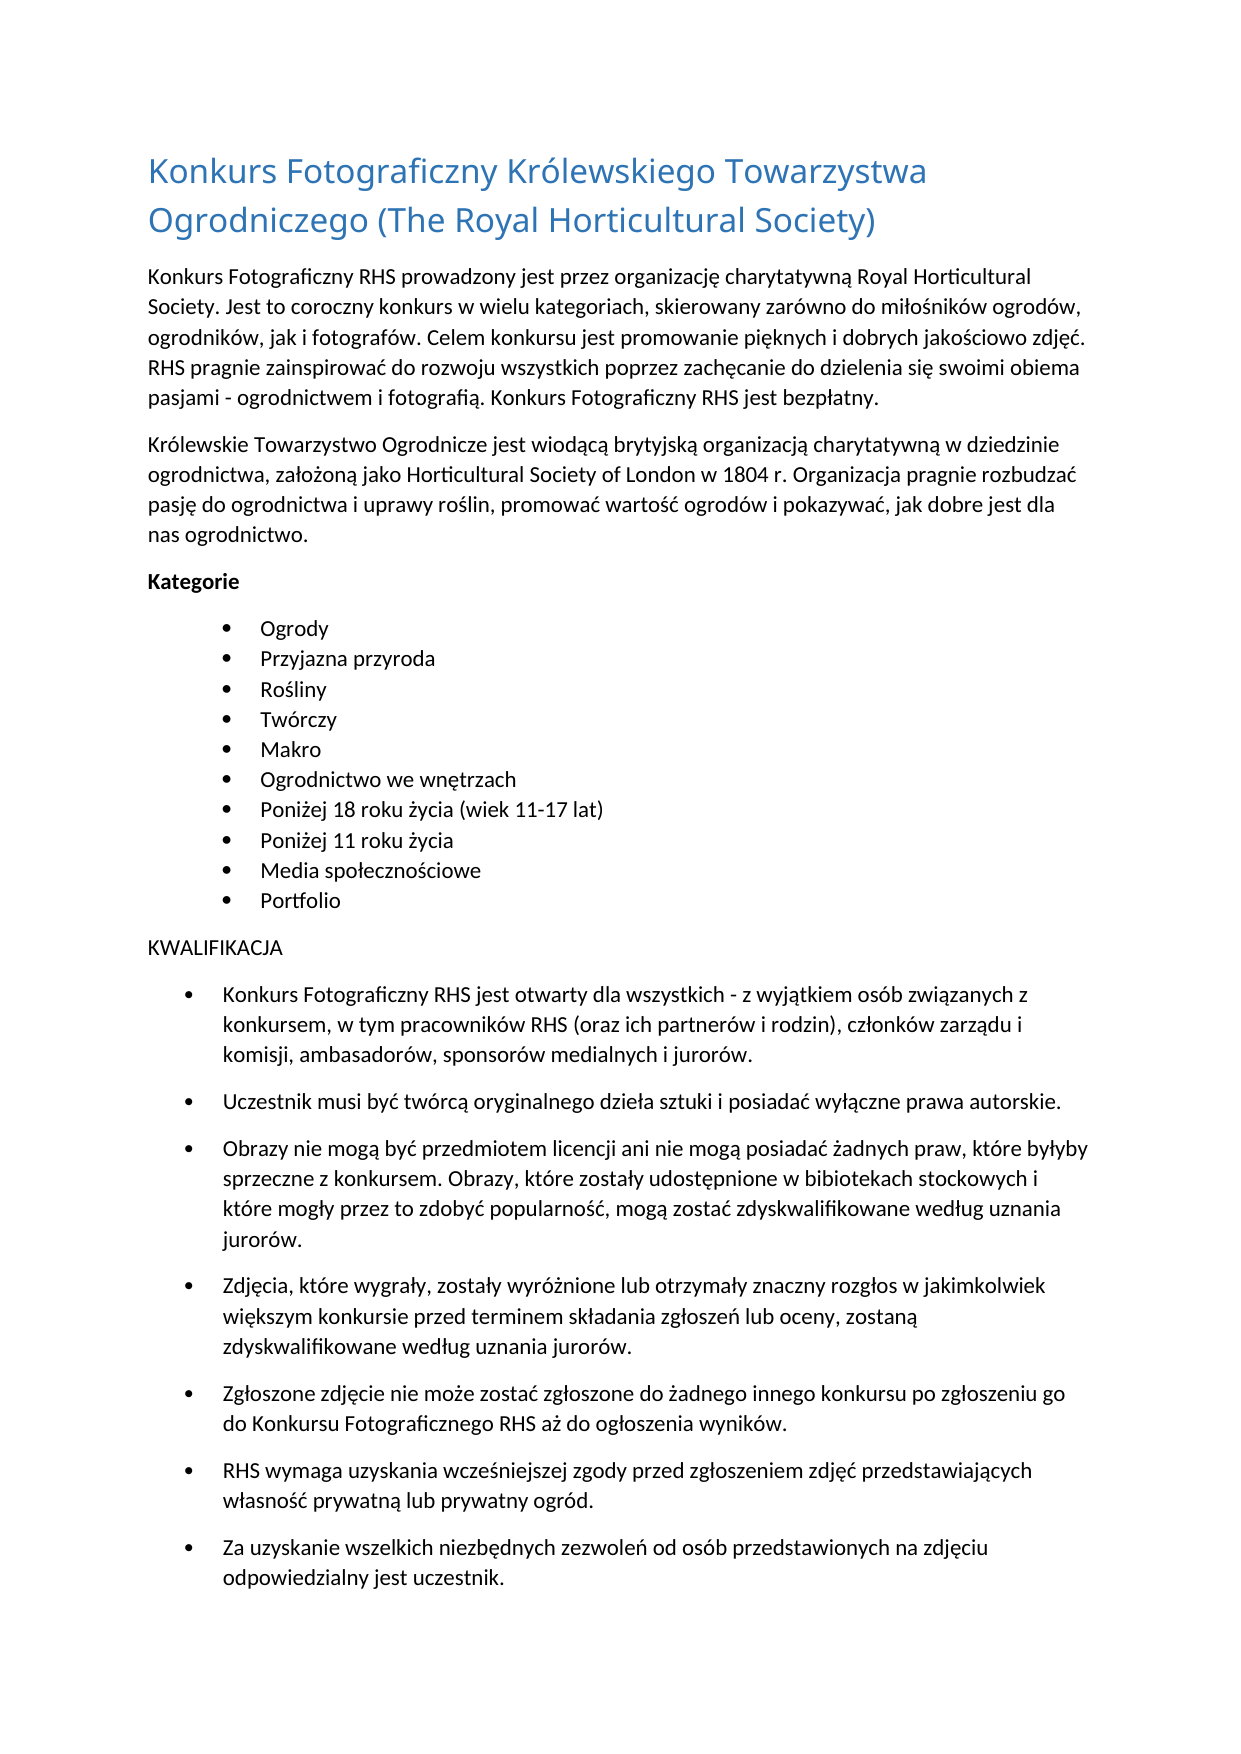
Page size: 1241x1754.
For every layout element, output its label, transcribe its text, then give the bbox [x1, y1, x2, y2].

text Królewskie Towarzystwo Ogrodnicze jest wiodącą brytyjską organizacją charytatywną w dziedzinie ogrodnictwa, założoną jako Horticultural Society of London w 1804 r. Organizacja pragnie rozbudzać pasję do ogrodnictwa i uprawy roślin, promować wartość ogrodów i pokazywać, jak dobre jest dla nas ogrodnictwo. [148, 430, 1093, 548]
list Media społecznościowe [223, 856, 1093, 884]
list Portfolio [223, 886, 1093, 914]
list Ogrody [223, 614, 1093, 642]
list Uczestnik musi być twórcą oryginalnego dzieła sztuki i posiadać wyłączne prawa autorskie. [185, 1087, 1093, 1115]
list Za uzyskanie wszelkich niezbędnych zezwoleń od osób przedstawionych na zdjęciu odpowiedzialny jest uczestnik. [185, 1533, 1093, 1591]
list Zdjęcia, które wygrały, zostały wyróżnione lub otrzymały znaczny rozgłos w jakimkolwiek większym konkursie przed terminem składania zgłoszeń lub oceny, zostaną zdyskwalifikowane według uznania jurorów. [185, 1272, 1093, 1360]
list Ogrodnictwo we wnętrzach [223, 765, 1093, 793]
list Obrazy nie mogą być przedmiotem licencji ani nie mogą posiadać żadnych praw, które byłyby sprzeczne z konkursem. Obrazy, które zostały udostępnione w bibiotekach stockowych i które mogły przez to zdobyć popularność, mogą zostać zdyskwalifikowane według uznania jurorów. [185, 1134, 1093, 1253]
text KWALIFIKACJA [148, 933, 1093, 961]
text Konkurs Fotograficzny Królewskiego Towarzystwa Ogrodniczego (The Royal Horticultural Society) [148, 148, 1093, 242]
list Konkurs Fotograficzny RHS jest otwarty dla wszystkich - z wyjątkiem osób związanych z konkursem, w tym pracowników RHS (oraz ich partnerów i rodzin), członków zarządu i komisji, ambasadorów, sponsorów medialnych i jurorów. [185, 980, 1093, 1068]
list Poniżej 18 roku życia (wiek 11-17 lat) [223, 796, 1093, 823]
text Kategorie [148, 567, 1093, 595]
list Zgłoszone zdjęcie nie może zostać zgłoszone do żadnego innego konkursu po zgłoszeniu go do Konkursu Fotograficznego RHS aż do ogłoszenia wyników. [185, 1379, 1093, 1437]
list Poniżej 11 roku życia [223, 826, 1093, 854]
list Rośliny [223, 675, 1093, 703]
list RHS wymaga uzyskania wcześniejszej zgody przed zgłoszeniem zdjęć przedstawiających własność prywatną lub prywatny ogród. [185, 1456, 1093, 1514]
text Konkurs Fotograficzny RHS prowadzony jest przez organizację charytatywną Royal Horticultural Society. Jest to coroczny konkurs w wielu kategoriach, skierowany zarówno do miłośników ogrodów, ogrodników, jak i fotografów. Celem konkursu jest promowanie pięknych i dobrych jakościowo zdjęć. RHS pragnie zainspirować do rozwoju wszystkich poprzez zachęcanie do dzielenia się swoimi obiema pasjami - ogrodnictwem i fotografią. Konkurs Fotograficzny RHS jest bezpłatny. [148, 262, 1093, 411]
list Makro [223, 735, 1093, 763]
list Przyjazna przyroda [223, 644, 1093, 672]
list Twórczy [223, 705, 1093, 733]
